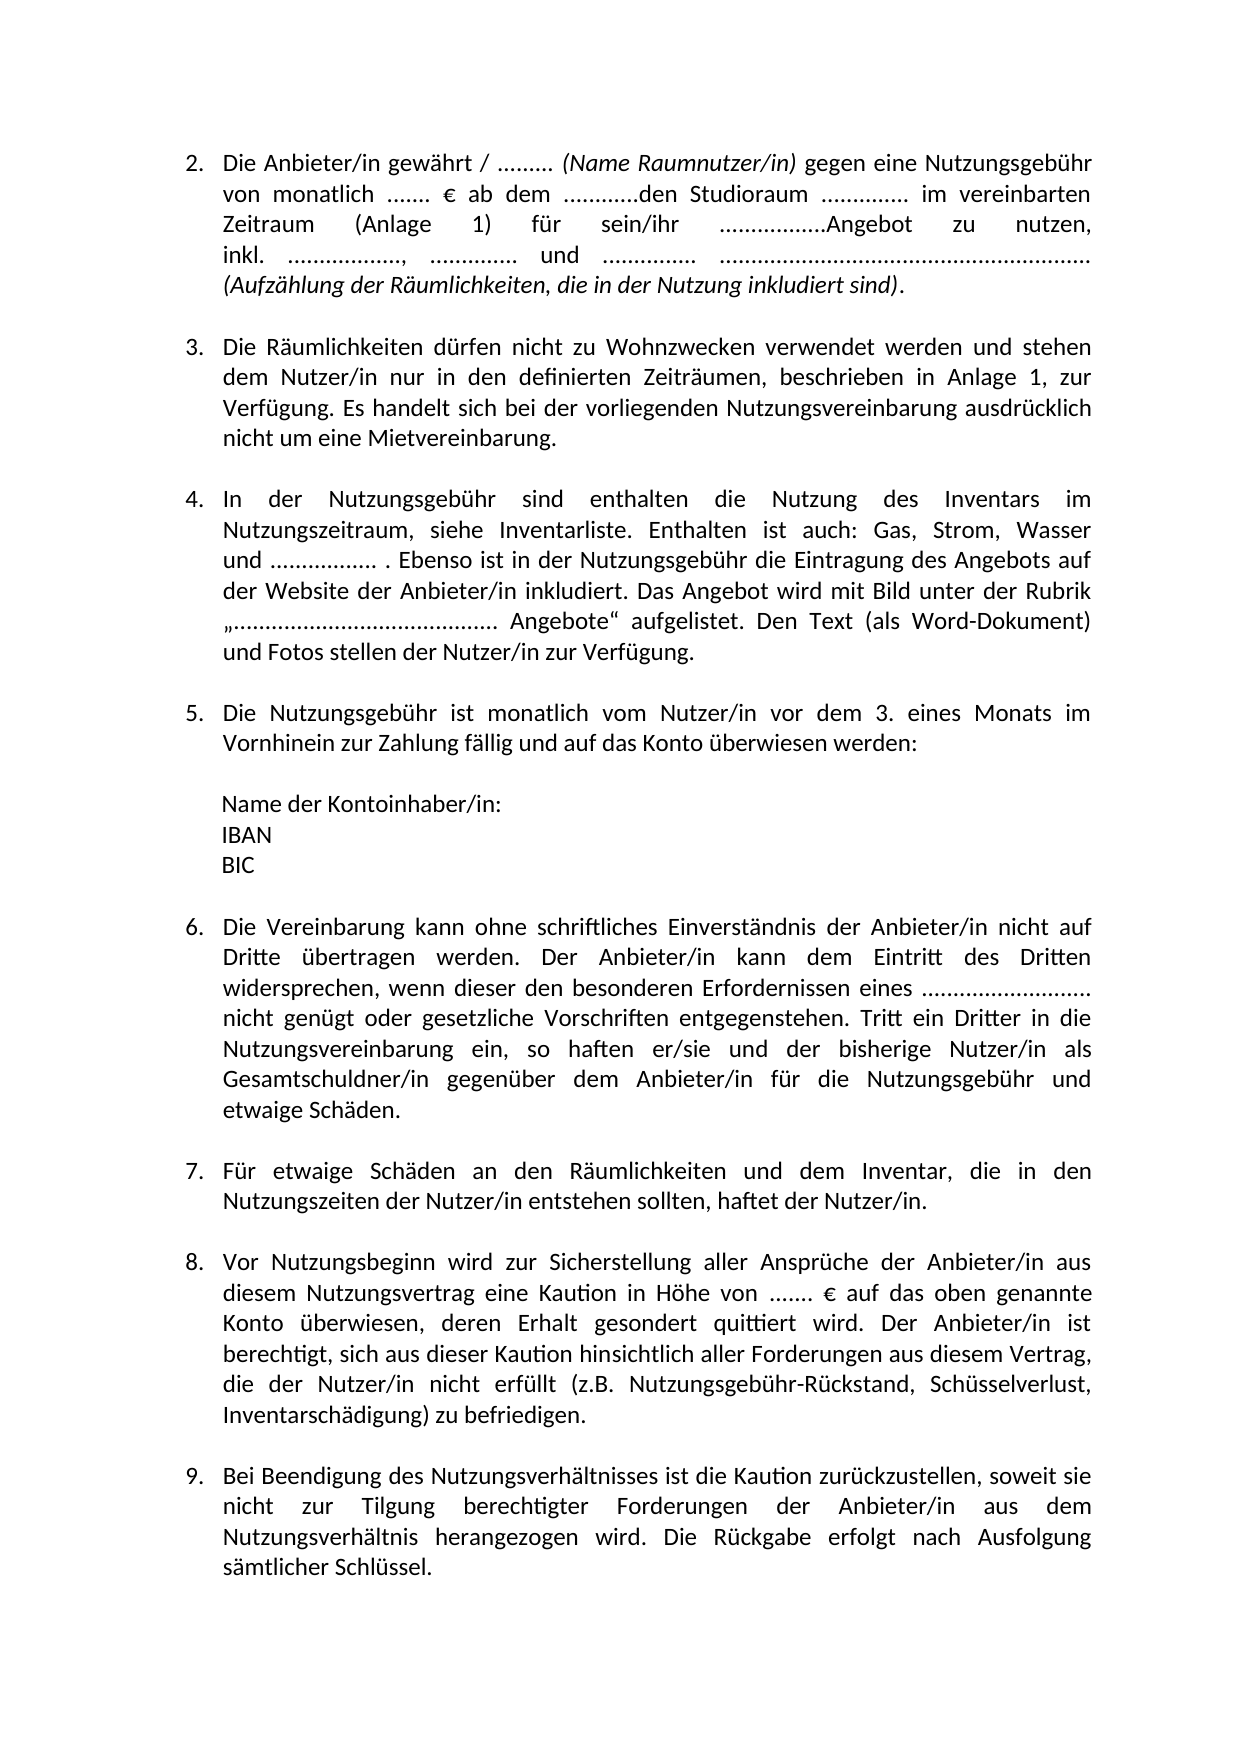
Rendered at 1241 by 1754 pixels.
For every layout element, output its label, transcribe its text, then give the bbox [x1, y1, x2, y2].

text Name der Kontoinhaber/in: [221, 788, 1093, 819]
list Die Räumlichkeiten dürfen nicht zu Wohnzwecken verwendet werden und stehen dem Nutzer/in nur in den definierten Zeiträumen, beschrieben in Anlage 1, zur Verfügung. Es handelt sich bei der vorliegenden Nutzungsvereinbarung ausdrücklich nicht um eine Mietvereinbarung. [185, 331, 1093, 453]
list Bei Beendigung des Nutzungsverhältnisses ist die Kaution zurückzustellen, soweit sie nicht zur Tilgung berechtigter Forderungen der Anbieter/in aus dem Nutzungsverhältnis herangezogen wird. Die Rückgabe erfolgt nach Ausfolgung sämtlicher Schlüssel. [185, 1460, 1093, 1582]
list Für etwaige Schäden an den Räumlichkeiten und dem Inventar, die in den Nutzungszeiten der Nutzer/in entstehen sollten, haftet der Nutzer/in. [185, 1155, 1093, 1216]
list Vor Nutzungsbeginn wird zur Sicherstellung aller Ansprüche der Anbieter/in aus diesem Nutzungsvertrag eine Kaution in Höhe von ....... € auf das oben genannte Konto überwiesen, deren Erhalt gesondert quittiert wird. Der Anbieter/in ist berechtigt, sich aus dieser Kaution hinsichtlich aller Forderungen aus diesem Vertrag, die der Nutzer/in nicht erfüllt (z.B. Nutzungsgebühr-Rückstand, Schüsselverlust, Inventarschädigung) zu befriedigen. [185, 1246, 1093, 1429]
list In der Nutzungsgebühr sind enthalten die Nutzung des Inventars im Nutzungszeitraum, siehe Inventarliste. Enthalten ist auch: Gas, Strom, Wasser und ................. . Ebenso ist in der Nutzungsgebühr die Eintragung des Angebots auf der Website der Anbieter/in inkludiert. Das Angebot wird mit Bild unter der Rubrik „.......................................... Angebote“ aufgelistet. Den Text (als Word-Dokument) und Fotos stellen der Nutzer/in zur Verfügung. [185, 483, 1093, 666]
list Die Nutzungsgebühr ist monatlich vom Nutzer/in vor dem 3. eines Monats im Vornhinein zur Zahlung fällig und auf das Konto überwiesen werden: [185, 697, 1093, 758]
list Die Vereinbarung kann ohne schriftliches Einverständnis der Anbieter/in nicht auf Dritte übertragen werden. Der Anbieter/in kann dem Eintritt des Dritten widersprechen, wenn dieser den besonderen Erfordernissen eines ........................... nicht genügt oder gesetzliche Vorschriften entgegenstehen. Tritt ein Dritter in die Nutzungsvereinbarung ein, so haften er/sie und der bisherige Nutzer/in als Gesamtschuldner/in gegenüber dem Anbieter/in für die Nutzungsgebühr und etwaige Schäden. [185, 911, 1093, 1124]
text BIC [221, 849, 1093, 880]
text IBAN [221, 819, 1093, 849]
list Die Anbieter/in gewährt / ......... (Name Raumnutzer/in) gegen eine Nutzungsgebühr von monatlich ....... € ab dem ............den Studioraum .............. im vereinbarten Zeitraum (Anlage 1) für sein/ihr .................Angebot zu nutzen, inkl. .................., .............. und ............... ...........................................................(Aufzählung der Räumlichkeiten, die in der Nutzung inkludiert sind). [185, 148, 1093, 300]
